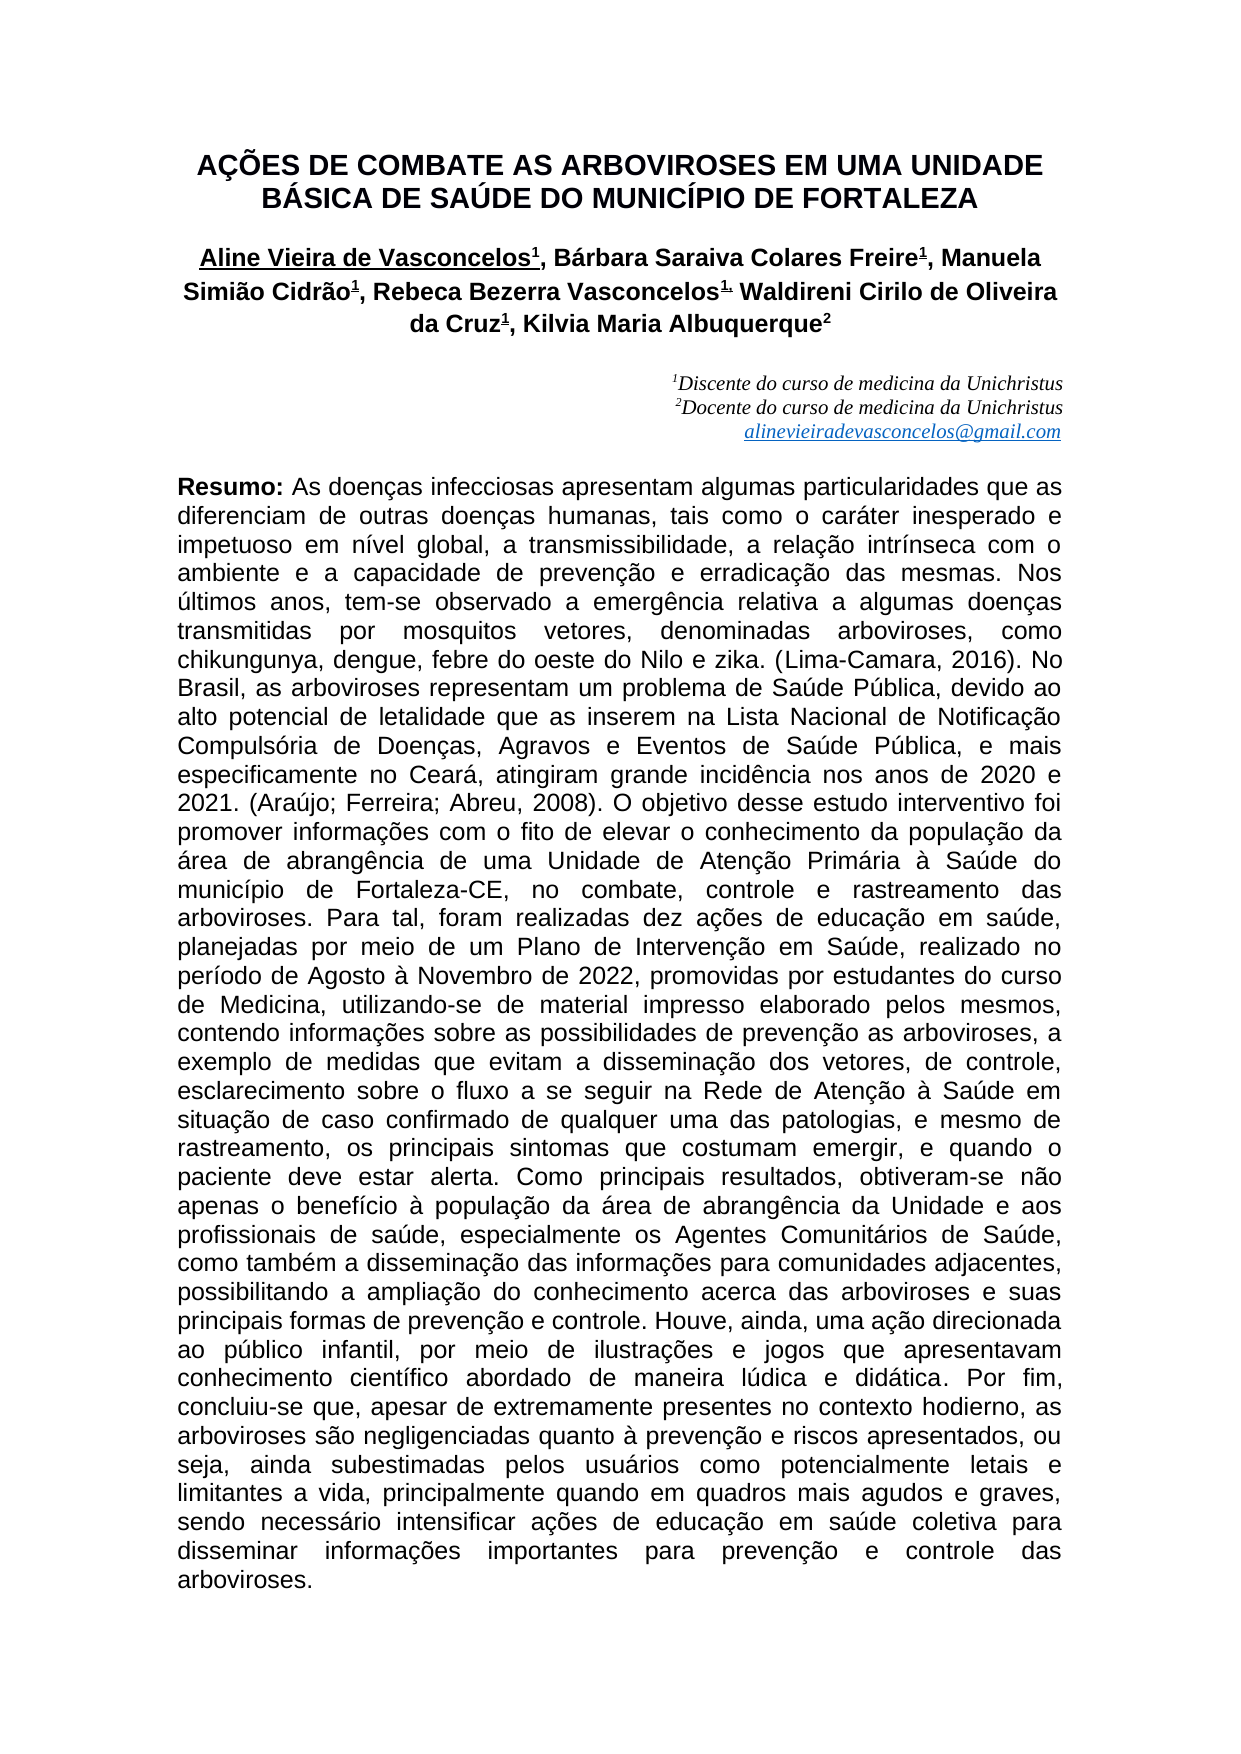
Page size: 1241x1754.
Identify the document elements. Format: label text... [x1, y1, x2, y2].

text Resumo: As doenças infecciosas apresentam algumas particularidades que as diferenciam de outras doenças humanas, tais como o caráter inesperado e impetuoso em nível global, a transmissibilidade, a relação intrínseca com o ambiente e a capacidade de prevenção e erradicação das mesmas. Nos últimos anos, tem-se observado a emergência relativa a algumas doenças transmitidas por mosquitos vetores, denominadas arboviroses, como chikungunya, dengue, febre do oeste do Nilo e zika. (Lima-Camara, 2016). No Brasil, as arboviroses representam um problema de Saúde Pública, devido ao alto potencial de letalidade que as inserem na Lista Nacional de Notificação Compulsória de Doenças, Agravos e Eventos de Saúde Pública, e mais especificamente no Ceará, atingiram grande incidência nos anos de 2020 e 2021. (Araújo; Ferreira; Abreu, 2008). O objetivo desse estudo interventivo foi promover informações com o fito de elevar o conhecimento da população da área de abrangência de uma Unidade de Atenção Primária à Saúde do município de Fortaleza-CE, no combate, controle e rastreamento das arboviroses. Para tal, foram realizadas dez ações de educação em saúde, planejadas por meio de um Plano de Intervenção em Saúde, realizado no período de Agosto à Novembro de 2022, promovidas por estudantes do curso de Medicina, utilizando-se de material impresso elaborado pelos mesmos, contendo informações sobre as possibilidades de prevenção as arboviroses, a exemplo de medidas que evitam a disseminação dos vetores, de controle, esclarecimento sobre o fluxo a se seguir na Rede de Atenção à Saúde em situação de caso confirmado de qualquer uma das patologias, e mesmo de rastreamento, os principais sintomas que costumam emergir, e quando o paciente deve estar alerta. Como principais resultados, obtiveram-se não apenas o benefício à população da área de abrangência da Unidade e aos profissionais de saúde, especialmente os Agentes Comunitários de Saúde, como também a disseminação das informações para comunidades adjacentes, possibilitando a ampliação do conhecimento acerca das arboviroses e suas principais formas de prevenção e controle. Houve, ainda, uma ação direcionada ao público infantil, por meio de ilustrações e jogos que apresentavam conhecimento científico abordado de maneira lúdica e didática. Por fim, concluiu-se que, apesar de extremamente presentes no contexto hodierno, as arboviroses são negligenciadas quanto à prevenção e riscos apresentados, ou seja, ainda subestimadas pelos usuários como potencialmente letais e limitantes a vida, principalmente quando em quadros mais agudos e graves, sendo necessário intensificar ações de educação em saúde coletiva para disseminar informações importantes para prevenção e controle das arboviroses. [177, 472, 1063, 1593]
text Aline Vieira de Vasconcelos1, Bárbara Saraiva Colares Freire1, Manuela Simião Cidrão1, Rebeca Bezerra Vasconcelos1, Waldireni Cirilo de Oliveira da Cruz1, Kilvia Maria Albuquerque2 [177, 243, 1063, 338]
text 1Discente do curso de medicina da Unichristus [177, 371, 1063, 395]
text alinevieiradevasconcelos@gmail.com [177, 419, 1063, 443]
text 2Docente do curso de medicina da Unichristus [177, 395, 1063, 419]
text AÇÕES DE COMBATE AS ARBOVIROSES EM UMA UNIDADE BÁSICA DE SAÚDE DO MUNICÍPIO DE FORTALEZA [177, 148, 1063, 215]
